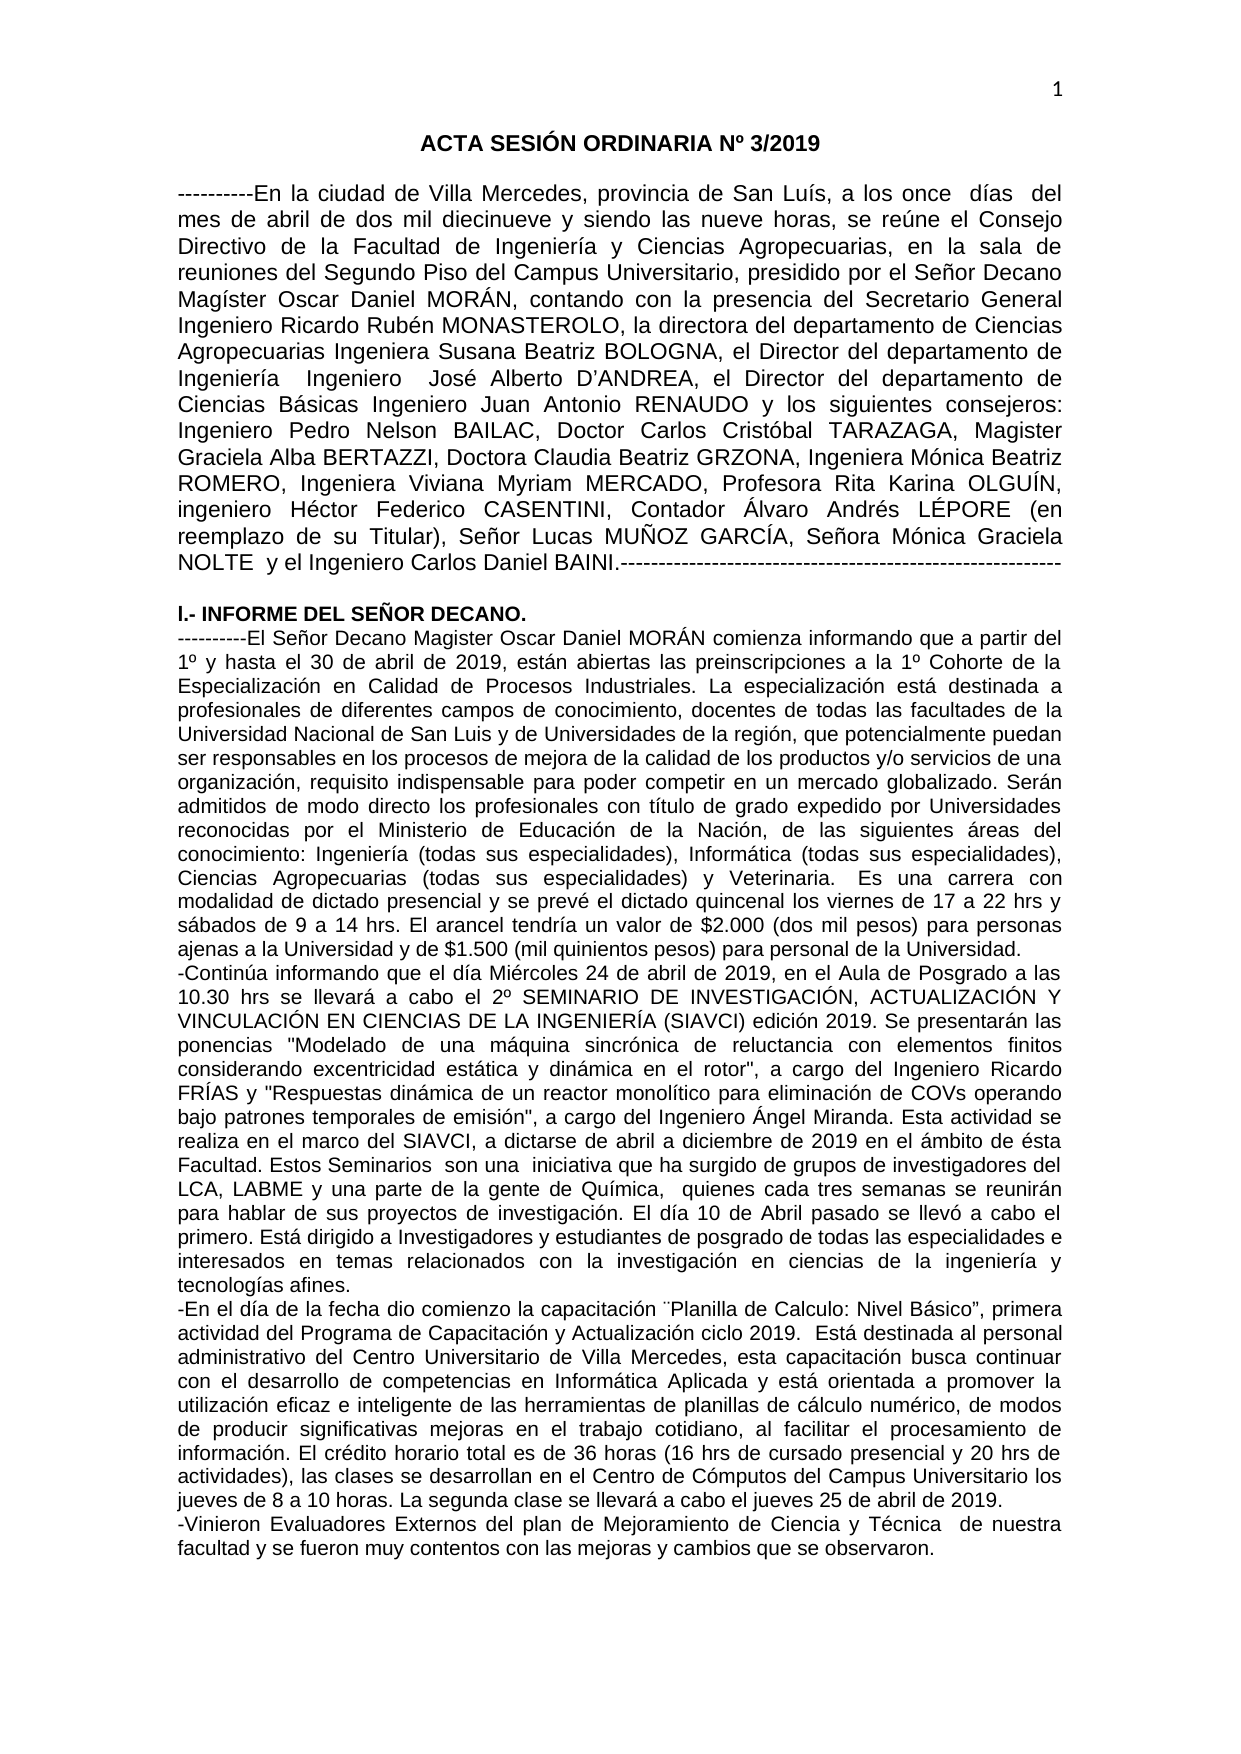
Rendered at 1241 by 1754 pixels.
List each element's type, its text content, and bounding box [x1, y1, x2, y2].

text -En el día de la fecha dio comienzo la capacitación ¨Planilla de Calculo: Nivel Básico”, primera actividad del Programa de Capacitación y Actualización ciclo 2019. Está destinada al personal administrativo del Centro Universitario de Villa Mercedes, esta capacitación busca continuar con el desarrollo de competencias en Informática Aplicada y está orientada a promover la utilización eficaz e inteligente de las herramientas de planillas de cálculo numérico, de modos de producir significativas mejoras en el trabajo cotidiano, al facilitar el procesamiento de información. El crédito horario total es de 36 horas (16 hrs de cursado presencial y 20 hrs de actividades), las clases se desarrollan en el Centro de Cómputos del Campus Universitario los jueves de 8 a 10 horas. La segunda clase se llevará a cabo el jueves 25 de abril de 2019. [177, 1297, 1063, 1512]
text ----------El Señor Decano Magister Oscar Daniel MORÁN comienza informando que a partir del 1º y hasta el 30 de abril de 2019, están abiertas las preinscripciones a la 1º Cohorte de la Especialización en Calidad de Procesos Industriales. La especialización está destinada a profesionales de diferentes campos de conocimiento, docentes de todas las facultades de la Universidad Nacional de San Luis y de Universidades de la región, que potencialmente puedan ser responsables en los procesos de mejora de la calidad de los productos y/o servicios de una organización, requisito indispensable para poder competir en un mercado globalizado. Serán admitidos de modo directo los profesionales con título de grado expedido por Universidades reconocidas por el Ministerio de Educación de la Nación, de las siguientes áreas del conocimiento: Ingeniería (todas sus especialidades), Informática (todas sus especialidades), Ciencias Agropecuarias (todas sus especialidades) y Veterinaria. Es una carrera con modalidad de dictado presencial y se prevé el dictado quincenal los viernes de 17 a 22 hrs y sábados de 9 a 14 hrs. El arancel tendría un valor de $2.000 (dos mil pesos) para personas ajenas a la Universidad y de $1.500 (mil quinientos pesos) para personal de la Universidad. [177, 626, 1063, 961]
text ACTA SESIÓN ORDINARIA Nº 3/2019 [177, 130, 1063, 156]
text -Vinieron Evaluadores Externos del plan de Mejoramiento de Ciencia y Técnica de nuestra facultad y se fueron muy contentos con las mejoras y cambios que se observaron. [177, 1512, 1063, 1560]
text l.- INFORME DEL SEÑOR DECANO. [177, 602, 1063, 626]
text ----------En la ciudad de Villa Mercedes, provincia de San Luís, a los once días del mes de abril de dos mil diecinueve y siendo las nueve horas, se reúne el Consejo Directivo de la Facultad de Ingeniería y Ciencias Agropecuarias, en la sala de reuniones del Segundo Piso del Campus Universitario, presidido por el Señor Decano Magíster Oscar Daniel MORÁN, contando con la presencia del Secretario General Ingeniero Ricardo Rubén MONASTEROLO, la directora del departamento de Ciencias Agropecuarias Ingeniera Susana Beatriz BOLOGNA, el Director del departamento de Ingeniería Ingeniero José Alberto D’ANDREA, el Director del departamento de Ciencias Básicas Ingeniero Juan Antonio RENAUDO y los siguientes consejeros: Ingeniero Pedro Nelson BAILAC, Doctor Carlos Cristóbal TARAZAGA, Magister Graciela Alba BERTAZZI, Doctora Claudia Beatriz GRZONA, Ingeniera Mónica Beatriz ROMERO, Ingeniera Viviana Myriam MERCADO, Profesora Rita Karina OLGUÍN, ingeniero Héctor Federico CASENTINI, Contador Álvaro Andrés LÉPORE (en reemplazo de su Titular), Señor Lucas MUÑOZ GARCÍA, Señora Mónica Graciela NOLTE y el Ingeniero Carlos Daniel BAINI. [177, 180, 1063, 575]
text -Continúa informando que el día Miércoles 24 de abril de 2019, en el Aula de Posgrado a las 10.30 hrs se llevará a cabo el 2º SEMINARIO DE INVESTIGACIÓN, ACTUALIZACIÓN Y VINCULACIÓN EN CIENCIAS DE LA INGENIERÍA (SIAVCI) edición 2019. Se presentarán las ponencias "Modelado de una máquina sincrónica de reluctancia con elementos finitos considerando excentricidad estática y dinámica en el rotor", a cargo del Ingeniero Ricardo FRÍAS y "Respuestas dinámica de un reactor monolítico para eliminación de COVs operando bajo patrones temporales de emisión", a cargo del Ingeniero Ángel Miranda. Esta actividad se realiza en el marco del SIAVCI, a dictarse de abril a diciembre de 2019 en el ámbito de ésta Facultad. Estos Seminarios son una iniciativa que ha surgido de grupos de investigadores del LCA, LABME y una parte de la gente de Química, quienes cada tres semanas se reunirán para hablar de sus proyectos de investigación. El día 10 de Abril pasado se llevó a cabo el primero. Está dirigido a Investigadores y estudiantes de posgrado de todas las especialidades e interesados en temas relacionados con la investigación en ciencias de la ingeniería y tecnologías afines. [177, 961, 1063, 1297]
